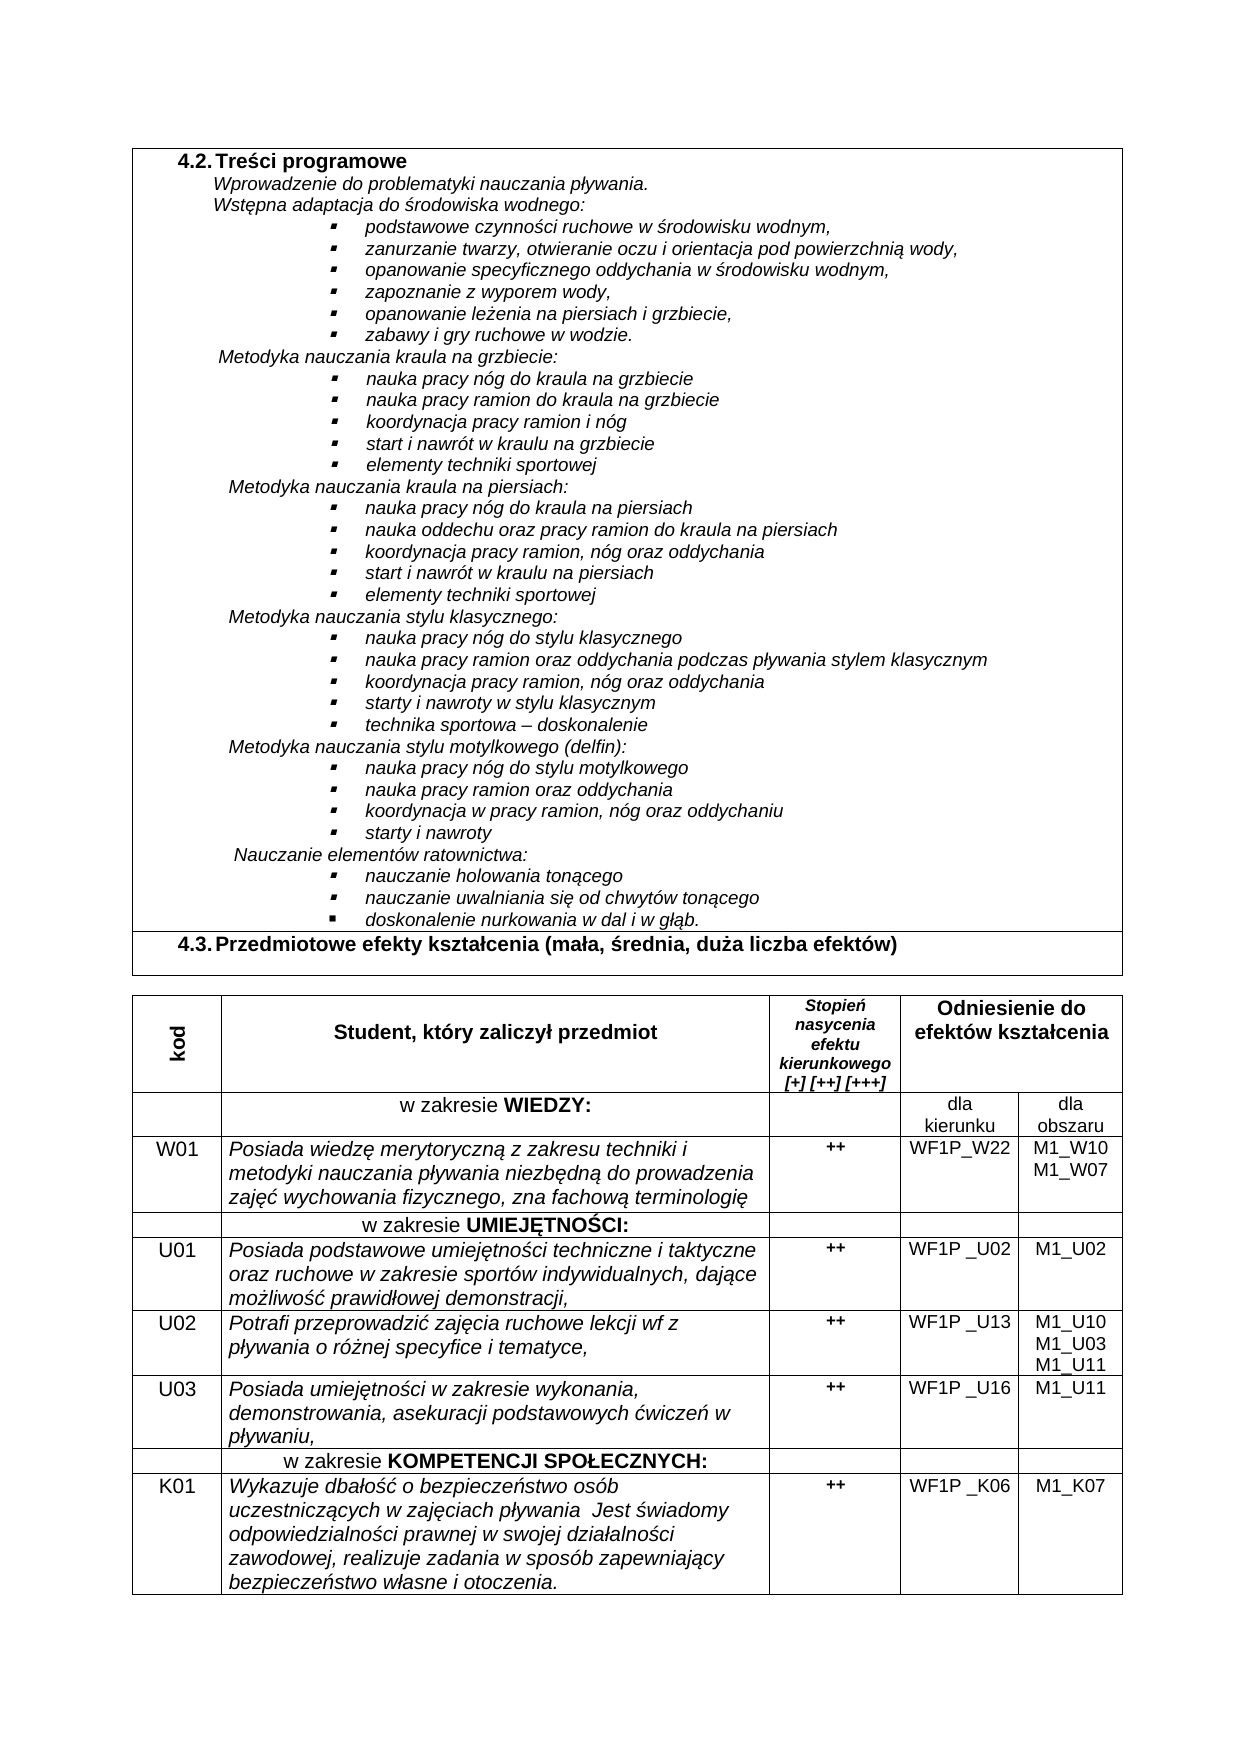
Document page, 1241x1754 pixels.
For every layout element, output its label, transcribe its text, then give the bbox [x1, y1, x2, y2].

table_cell dla obszaru [1019, 1093, 1122, 1136]
table_cell [770, 1093, 900, 1136]
table_header Stopień nasycenia efektu kierunkowego [+] [++] [+++] [770, 996, 900, 1092]
table_cell Przedmiotowe efekty kształcenia (mała, średnia, duża liczba efektów) [133, 932, 1122, 975]
table_cell [133, 1213, 221, 1237]
table_cell ++ [770, 1137, 900, 1212]
table_header Odniesienie do efektów kształcenia [901, 996, 1122, 1092]
table_cell w zakresie WIEDZY: [222, 1093, 769, 1136]
table_cell w zakresie UMIEJĘTNOŚCI: [222, 1213, 769, 1237]
table_cell w zakresie KOMPETENCJI SPOŁECZNYCH: [222, 1449, 769, 1473]
table_cell WF1P_W22 [901, 1137, 1018, 1212]
table_cell dla kierunku [901, 1093, 1018, 1136]
table_cell M1_U02 [1019, 1238, 1122, 1310]
table_cell WF1P _U02 [901, 1238, 1018, 1310]
table_cell M1_K07 [1019, 1474, 1122, 1594]
table_cell M1_U11 [1019, 1376, 1122, 1448]
table_cell [770, 1449, 900, 1473]
table_cell WF1P _U16 [901, 1376, 1018, 1448]
table_cell K01 [133, 1474, 221, 1594]
table_cell W01 [133, 1137, 221, 1212]
table_cell M1_W10 M1_W07 [1019, 1137, 1122, 1212]
table_cell M1_U10 M1_U03 M1_U11 [1019, 1311, 1122, 1375]
table_cell Potrafi przeprowadzić zajęcia ruchowe lekcji wf z pływania o różnej specyfice i tematyce, [222, 1311, 769, 1375]
table_cell Wykazuje dbałość o bezpieczeństwo osób uczestniczących w zajęciach pływania Jest świadomy odpowiedzialności prawnej w swojej działalności zawodowej, realizuje zadania w sposób zapewniający bezpieczeństwo własne i otoczenia. [222, 1474, 769, 1594]
table_cell Posiada podstawowe umiejętności techniczne i taktyczne oraz ruchowe w zakresie sportów indywidualnych, dające możliwość prawidłowej demonstracji, [222, 1238, 769, 1310]
table_cell ++ [770, 1474, 900, 1594]
table_cell [901, 1213, 1018, 1237]
table_cell ++ [770, 1376, 900, 1448]
table_cell [770, 1213, 900, 1237]
table_cell WF1P _K06 [901, 1474, 1018, 1594]
table_cell U01 [133, 1238, 221, 1310]
table_cell U02 [133, 1311, 221, 1375]
table_cell U03 [133, 1376, 221, 1448]
table_cell [901, 1449, 1018, 1473]
table_cell Treści programowe Wprowadzenie do problematyki nauczania pływania. Wstępna adaptacja do środowiska wodnego: podstawowe czynności ruchowe w środowisku wodnym, zanurzanie twarzy, otwieranie oczu i orientacja pod powierzchnią wody, opanowanie specyficznego oddychania w środowisku wodnym, zapoznanie z wyporem wody, opanowanie leżenia na piersiach i grzbiecie, zabawy i gry ruchowe w wodzie. Metodyka nauczania kraula na grzbiecie: nauka pracy nóg do kraula na grzbiecie nauka pracy ramion do kraula na grzbiecie koordynacja pracy ramion i nóg start i nawrót w kraulu na grzbiecie elementy techniki sportowej Metodyka nauczania kraula na piersiach: nauka pracy nóg do kraula na piersiach nauka oddechu oraz pracy ramion do kraula na piersiach koordynacja pracy ramion, nóg oraz oddychania start i nawrót w kraulu na piersiach elementy techniki sportowej Metodyka nauczania stylu klasycznego: nauka pracy nóg do stylu klasycznego nauka pracy ramion oraz oddychania podczas pływania stylem klasycznym koordynacja pracy ramion, nóg oraz oddychania starty i nawroty w stylu klasycznym technika sportowa – doskonalenie Metodyka nauczania stylu motylkowego (delfin): nauka pracy nóg do stylu motylkowego nauka pracy ramion oraz oddychania koordynacja w pracy ramion, nóg oraz oddychaniu starty i nawroty Nauczanie elementów ratownictwa: nauczanie holowania tonącego nauczanie uwalniania się od chwytów tonącego doskonalenie nurkowania w dal i w głąb. [133, 149, 1122, 931]
table_cell [1019, 1449, 1122, 1473]
table_cell Posiada umiejętności w zakresie wykonania, demonstrowania, asekuracji podstawowych ćwiczeń w pływaniu, [222, 1376, 769, 1448]
table_cell ++ [770, 1238, 900, 1310]
table_cell Posiada wiedzę merytoryczną z zakresu techniki i metodyki nauczania pływania niezbędną do prowadzenia zajęć wychowania fizycznego, zna fachową terminologię [222, 1137, 769, 1212]
table_cell [133, 1093, 221, 1136]
table_header Student, który zaliczył przedmiot [222, 996, 769, 1092]
table_cell ++ [770, 1311, 900, 1375]
table_cell [133, 1449, 221, 1473]
table_cell [1019, 1213, 1122, 1237]
table_cell WF1P _U13 [901, 1311, 1018, 1375]
table_header kod [133, 996, 221, 1092]
